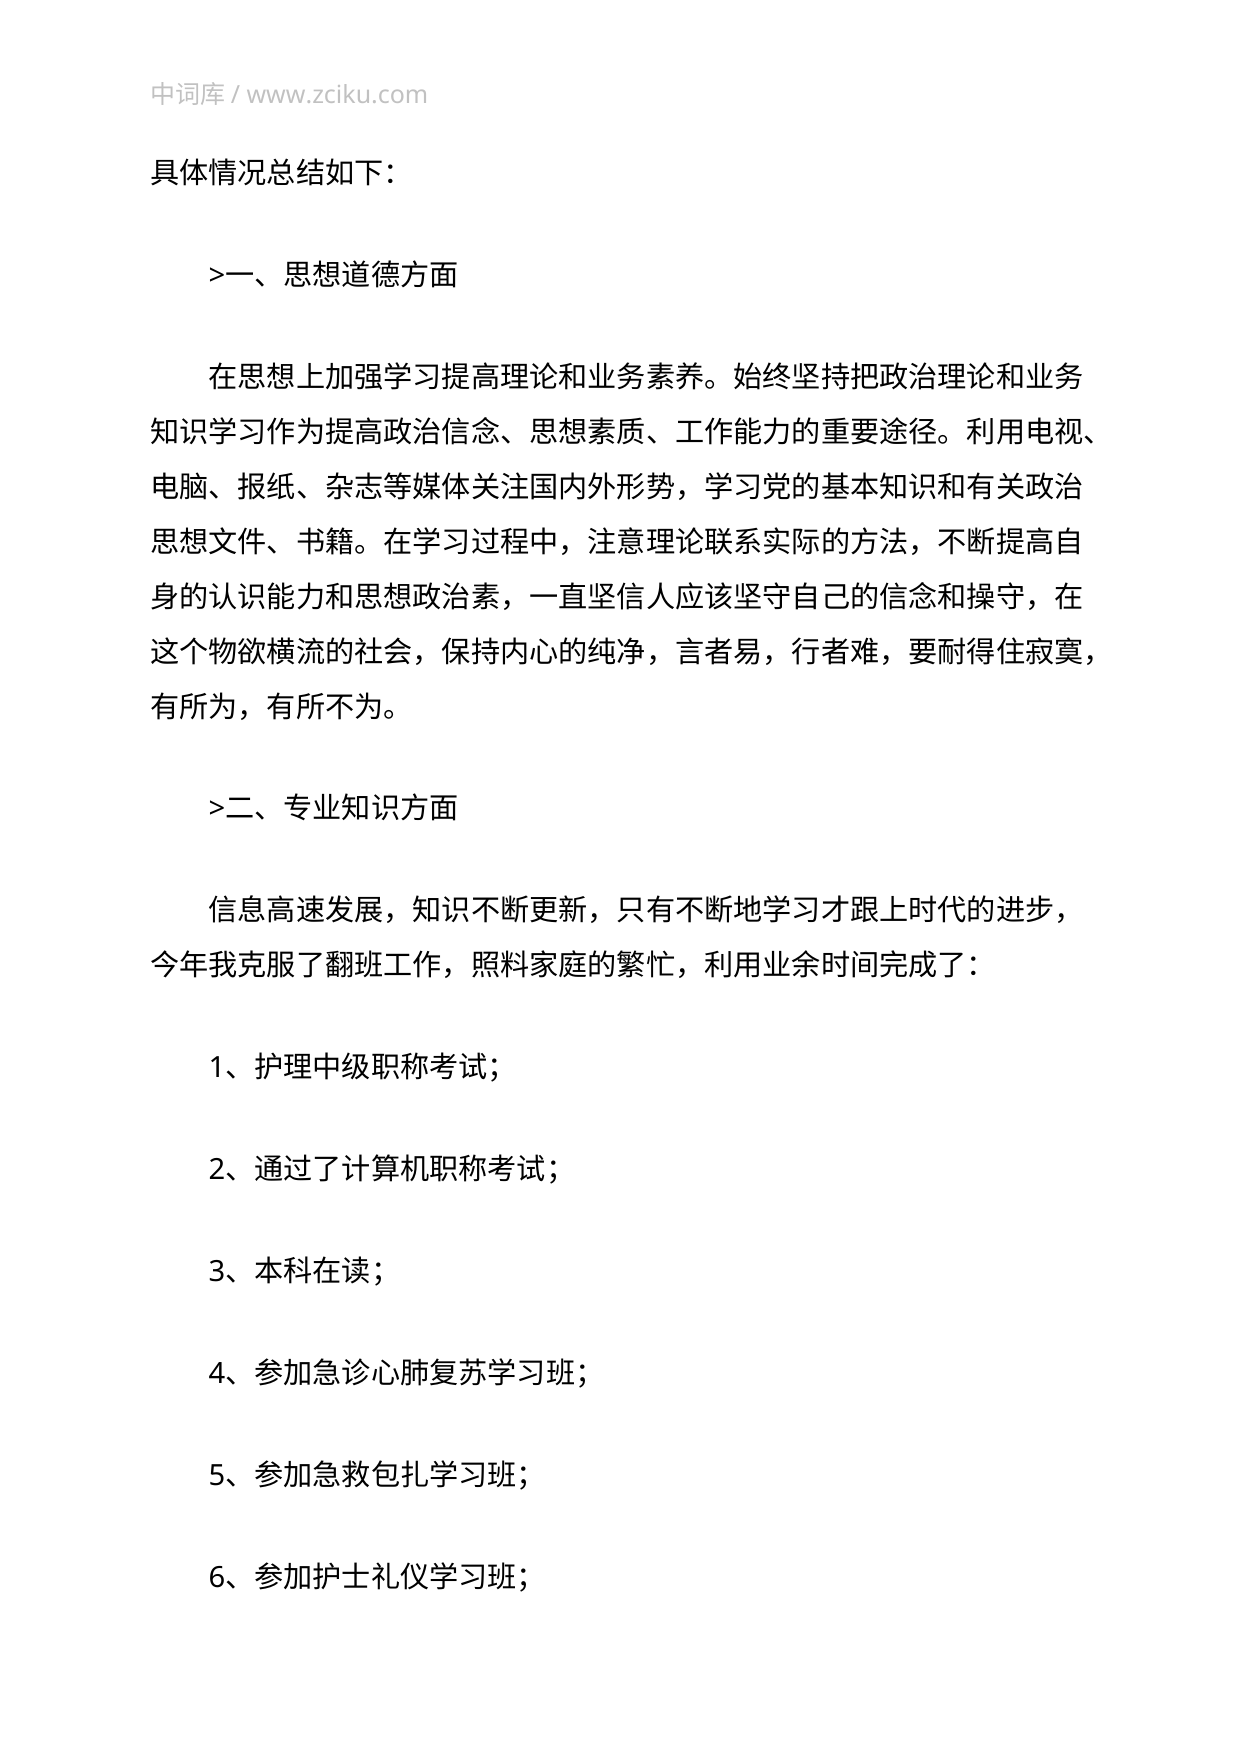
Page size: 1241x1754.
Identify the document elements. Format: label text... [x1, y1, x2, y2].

text 2、通过了计算机职称考试； [150, 1146, 1090, 1188]
text >一、思想道德方面 [150, 252, 1090, 294]
text 5、参加急救包扎学习班； [150, 1451, 1090, 1494]
text 6、参加护士礼仪学习班； [150, 1553, 1090, 1596]
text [150, 150, 1090, 192]
text 1、护理中级职称考试； [150, 1043, 1090, 1086]
text 信息高速发展，知识不断更新，只有不断地学习才跟上时代的进步，今年我克服了翻班工作，照料家庭的繁忙，利用业余时间完成了： [150, 887, 1090, 984]
text 4、参加急诊心肺复苏学习班； [150, 1349, 1090, 1392]
text 在思想上加强学习提高理论和业务素养。始终坚持把政治理论和业务知识学习作为提高政治信念、思想素质、工作能力的重要途径。利用电视、电脑、报纸、杂志等媒体关注国内外形势，学习党的基本知识和有关政治思想文件、书籍。在学习过程中，注意理论联系实际的方法，不断提高自身的认识能力和思想政治素，一直坚信人应该坚守自己的信念和操守，在这个物欲横流的社会，保持内心的纯净，言者易，行者难，要耐得住寂寞，有所为，有所不为。 [150, 354, 1090, 725]
text >二、专业知识方面 [150, 785, 1090, 827]
text 3、本科在读； [150, 1247, 1090, 1290]
